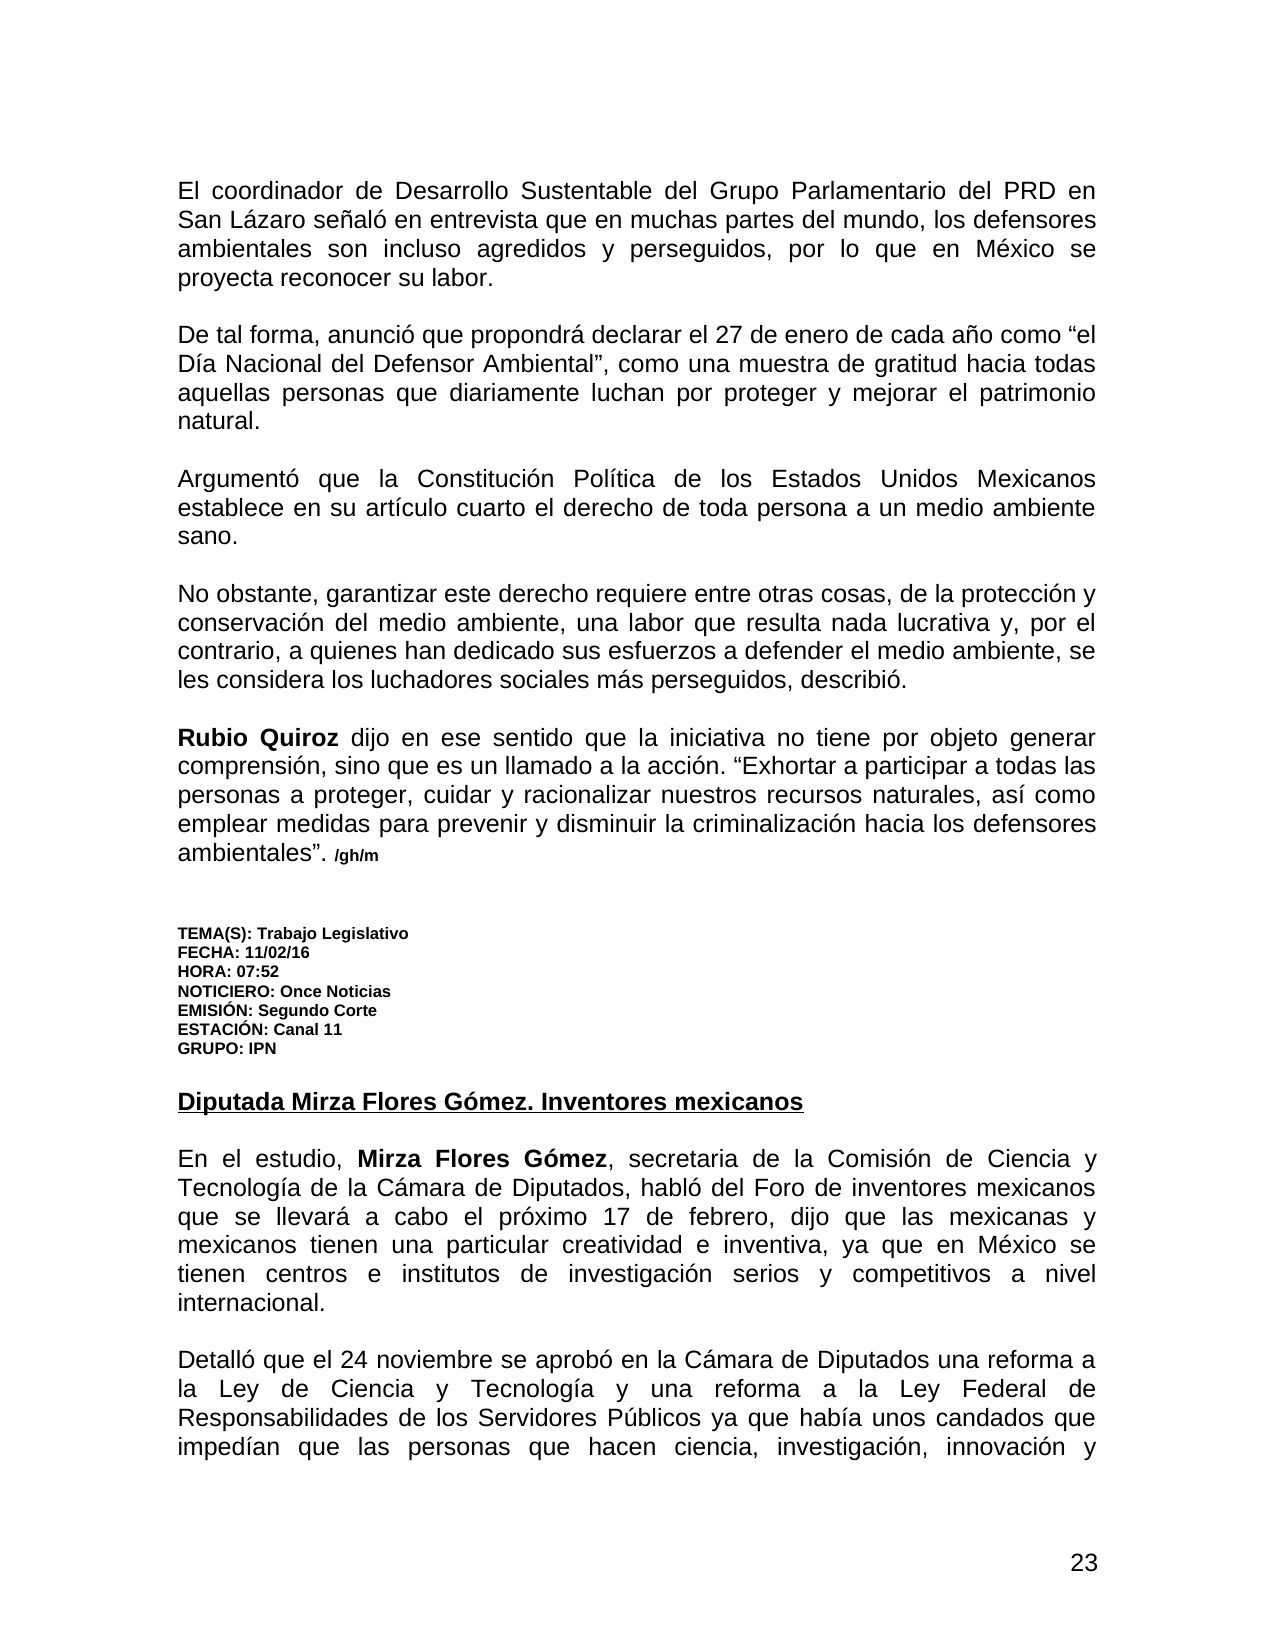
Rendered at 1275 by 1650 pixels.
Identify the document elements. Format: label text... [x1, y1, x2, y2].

text HORA: 07:52 [177, 962, 1098, 981]
text NOTICIERO: Once Noticias [177, 981, 1098, 1001]
text GRUPO: IPN [177, 1039, 1098, 1058]
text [177, 1346, 1098, 1461]
text El coordinador de Desarrollo Sustentable del Grupo Parlamentario del PRD en San Lázaro señaló en entrevista que en muchas partes del mundo, los defensores ambientales son incluso agredidos y perseguidos, por lo que en México se proyecta reconocer su labor. [177, 176, 1098, 291]
text En el estudio, Mirza Flores Gómez, secretaria de la Comisión de Ciencia y Tecnología de la Cámara de Diputados, habló del Foro de inventores mexicanos que se llevará a cabo el próximo 17 de febrero, dijo que las mexicanas y mexicanos tienen una particular creatividad e inventiva, ya que en México se tienen centros e institutos de investigación serios y competitivos a nivel internacional. [177, 1144, 1098, 1317]
text Argumentó que la Constitución Política de los Estados Unidos Mexicanos establece en su artículo cuarto el derecho de toda persona a un medio ambiente sano. [177, 464, 1098, 550]
text TEMA(S): Trabajo Legislativo [177, 924, 1098, 943]
text Diputada Mirza Flores Gómez. Inventores mexicanos [177, 1087, 1098, 1116]
text Rubio Quiroz dijo en ese sentido que la iniciativa no tiene por objeto generar comprensión, sino que es un llamado a la acción. “Exhortar a participar a todas las personas a proteger, cuidar y racionalizar nuestros recursos naturales, así como emplear medidas para prevenir y disminuir la criminalización hacia los defensores ambientales”. /gh/m [177, 723, 1098, 866]
text No obstante, garantizar este derecho requiere entre otras cosas, de la protección y conservación del medio ambiente, una labor que resulta nada lucrativa y, por el contrario, a quienes han dedicado sus esfuerzos a defender el medio ambiente, se les considera los luchadores sociales más perseguidos, describió. [177, 579, 1098, 694]
text EMISIÓN: Segundo Corte [177, 1001, 1098, 1020]
text ESTACIÓN: Canal 11 [177, 1020, 1098, 1039]
text FECHA: 11/02/16 [177, 943, 1098, 962]
text De tal forma, anunció que propondrá declarar el 27 de enero de cada año como “el Día Nacional del Defensor Ambiental”, como una muestra de gratitud hacia todas aquellas personas que diariamente luchan por proteger y mejorar el patrimonio natural. [177, 320, 1098, 435]
